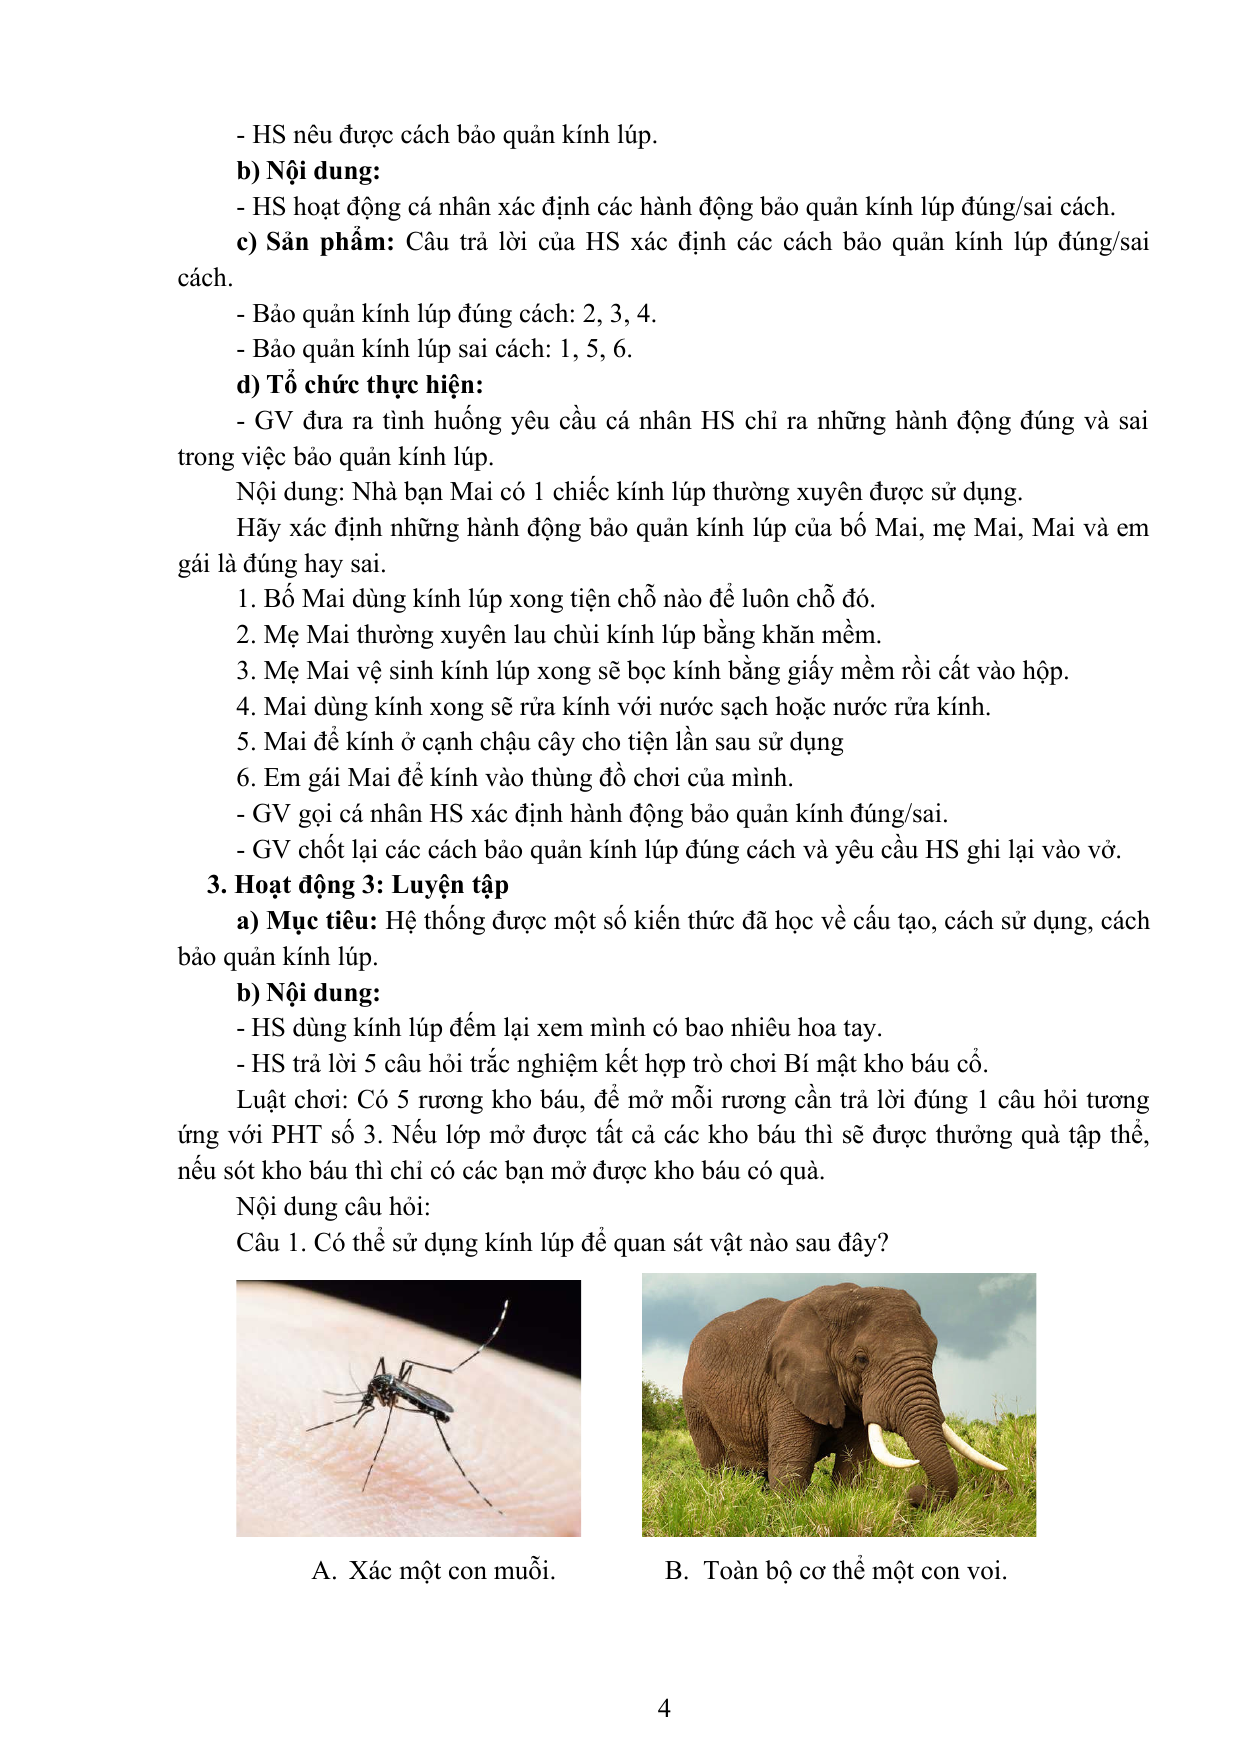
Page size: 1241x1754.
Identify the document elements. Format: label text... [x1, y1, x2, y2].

text Câu 1. Có thể sử dụng kính lúp để quan sát vật nào sau đây? [177, 1226, 1152, 1257]
list - GV chốt lại các cách bảo quản kính lúp đúng cách và yêu cầu HS ghi lại vào vở. [177, 833, 1152, 864]
text - Bảo quản kính lúp sai cách: 1, 5, 6. [177, 332, 1152, 364]
list - GV gọi cá nhân HS xác định hành động bảo quản kính đúng/sai. [177, 797, 1152, 828]
text Hãy xác định những hành động bảo quản kính lúp của bố Mai, mẹ Mai, Mai và em gái là đúng hay sai. [177, 511, 1152, 578]
text Luật chơi: Có 5 rương kho báu, để mở mỗi rương cần trả lời đúng 1 câu hỏi tương ứng với PHT số 3. Nếu lớp mở được tất cả các kho báu thì sẽ được thưởng quà tập thể, nếu sót kho báu thì chỉ có các bạn mở được kho báu có quà. [177, 1083, 1152, 1185]
text 3. Hoạt động 3: Luyện tập [207, 868, 1152, 899]
list Nội dung câu hỏi: [177, 1190, 1152, 1221]
list 5. Mai để kính ở cạnh chậu cây cho tiện lần sau sử dụng [177, 726, 1152, 757]
list 6. Em gái Mai để kính vào thùng đồ chơi của mình. [177, 761, 1152, 792]
list 4. Mai dùng kính xong sẽ rửa kính với nước sạch hoặc nước rửa kính. [177, 690, 1152, 721]
list Tổ chức thực hiện: [177, 368, 1152, 399]
list Xác một con muỗi. B. Toàn bộ cơ thể một con voi. [311, 1554, 1152, 1585]
list 1. Bố Mai dùng kính lúp xong tiện chỗ nào để luôn chỗ đó. [177, 583, 1152, 614]
list HS dùng kính lúp đếm lại xem mình có bao nhiêu hoa tay. [177, 1011, 1152, 1042]
list Mục tiêu: Hệ thống được một số kiến thức đã học về cấu tạo, cách sử dụng, cách bảo quản kính lúp. [177, 904, 1152, 971]
list Nội dung: [177, 976, 1152, 1007]
list - GV đưa ra tình huống yêu cầu cá nhân HS chỉ ra những hành động đúng và sai trong việc bảo quản kính lúp. [177, 404, 1152, 471]
list HS trả lời 5 câu hỏi trắc nghiệm kết hợp trò chơi Bí mật kho báu cổ. [177, 1047, 1152, 1078]
list Sản phẩm: Câu trả lời của HS xác định các cách bảo quản kính lúp đúng/sai cách. [177, 225, 1152, 292]
text - HS hoạt động cá nhân xác định các hành động bảo quản kính lúp đúng/sai cách. [177, 189, 1152, 221]
list 3. Mẹ Mai vệ sinh kính lúp xong sẽ bọc kính bằng giấy mềm rồi cất vào hộp. [177, 654, 1152, 685]
list Nội dung: Nhà bạn Mai có 1 chiếc kính lúp thường xuyên được sử dụng. [177, 475, 1152, 507]
list 2. Mẹ Mai thường xuyên lau chùi kính lúp bằng khăn mềm. [177, 618, 1152, 649]
text - HS nêu được cách bảo quản kính lúp. [177, 118, 1152, 149]
picture [642, 1273, 1037, 1537]
list Nội dung: [177, 154, 1152, 185]
text - Bảo quản kính lúp đúng cách: 2, 3, 4. [177, 297, 1152, 328]
picture [236, 1280, 582, 1537]
